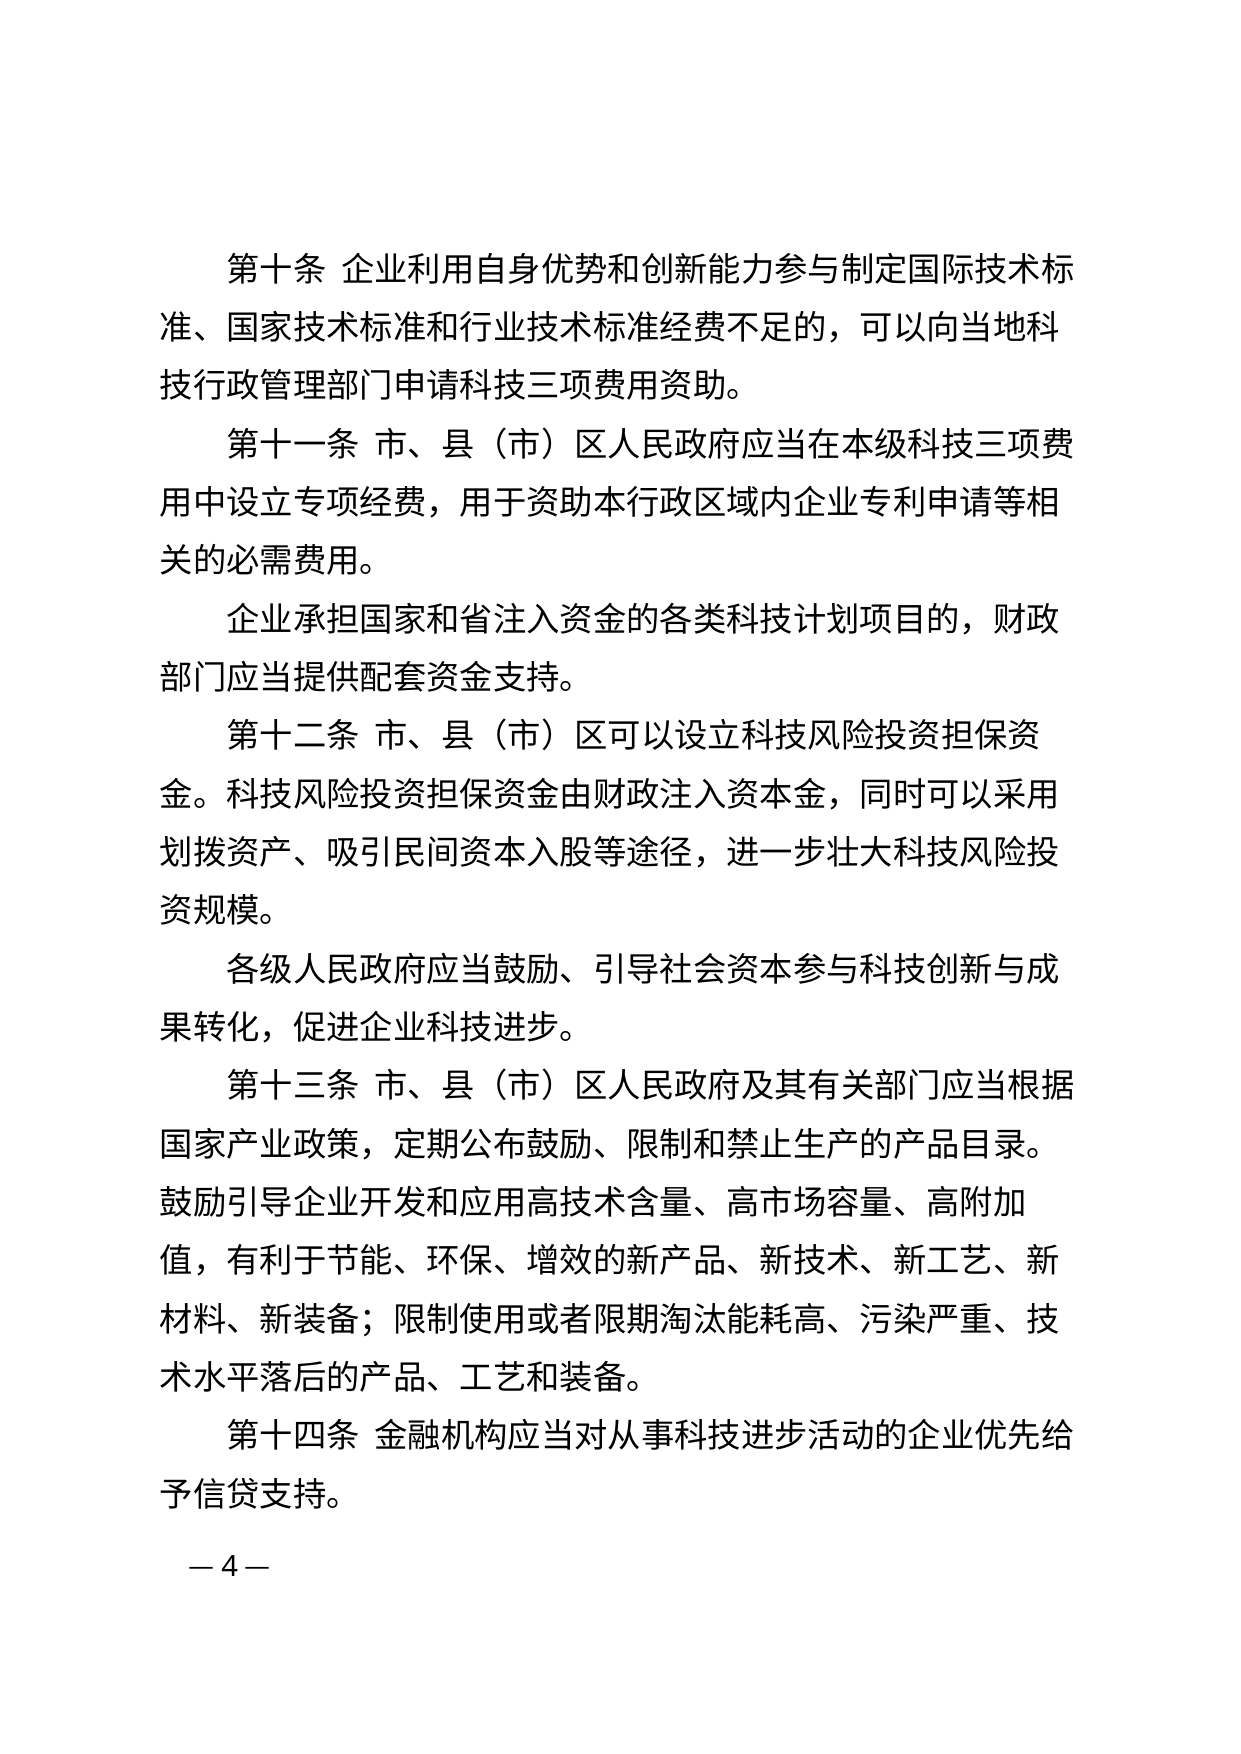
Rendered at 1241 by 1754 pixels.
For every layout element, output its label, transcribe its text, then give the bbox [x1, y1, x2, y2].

text 第十一条 市、县（市）区人民政府应当在本级科技三项费用中设立专项经费，用于资助本行政区域内企业专利申请等相关的必需费用。 [159, 409, 1081, 584]
text 企业承担国家和省注入资金的各类科技计划项目的，财政部门应当提供配套资金支持。 [159, 584, 1081, 701]
text 第十三条 市、县（市）区人民政府及其有关部门应当根据国家产业政策，定期公布鼓励、限制和禁止生产的产品目录。鼓励引导企业开发和应用高技术含量、高市场容量、高附加值，有利于节能、环保、增效的新产品、新技术、新工艺、新材料、新装备；限制使用或者限期淘汰能耗高、污染严重、技术水平落后的产品、工艺和装备。 [159, 1051, 1081, 1401]
text 第十条 企业利用自身优势和创新能力参与制定国际技术标准、国家技术标准和行业技术标准经费不足的，可以向当地科技行政管理部门申请科技三项费用资助。 [159, 234, 1081, 409]
text 各级人民政府应当鼓励、引导社会资本参与科技创新与成果转化，促进企业科技进步。 [159, 934, 1081, 1051]
text 第十四条 金融机构应当对从事科技进步活动的企业优先给予信贷支持。 [159, 1401, 1081, 1518]
text 第十二条 市、县（市）区可以设立科技风险投资担保资金。科技风险投资担保资金由财政注入资本金，同时可以采用划拨资产、吸引民间资本入股等途径，进一步壮大科技风险投资规模。 [159, 701, 1081, 934]
